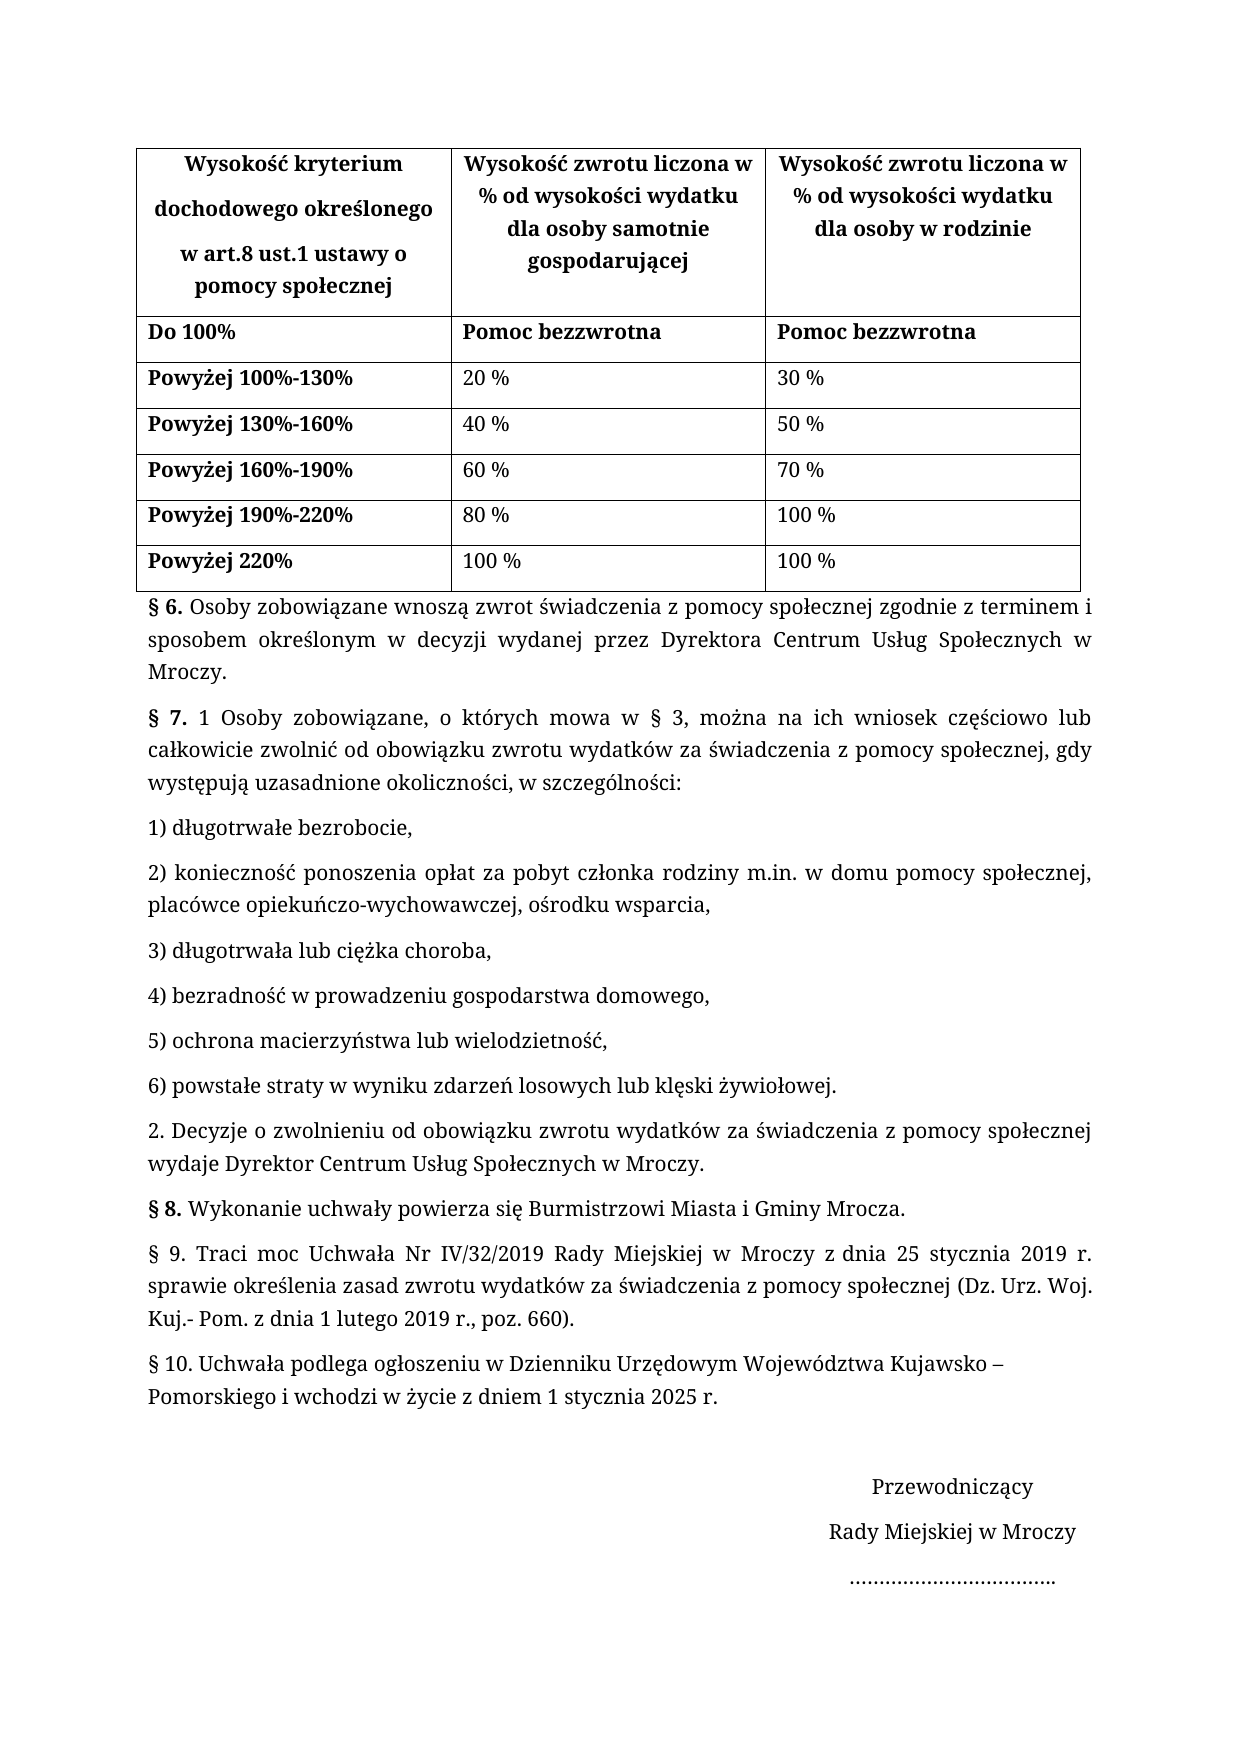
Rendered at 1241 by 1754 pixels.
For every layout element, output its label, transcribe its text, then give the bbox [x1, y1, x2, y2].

table_cell Pomoc bezzwrotna [452, 317, 765, 362]
text 1) długotrwałe bezrobocie, [148, 813, 1093, 841]
text 6) powstałe straty w wyniku zdarzeń losowych lub klęski żywiołowej. [148, 1071, 1093, 1099]
table_cell 100 % [452, 546, 765, 591]
table_cell Powyżej 100%-130% [137, 363, 451, 408]
text § 7. 1 Osoby zobowiązane, o których mowa w § 3, można na ich wniosek częściowo lub całkowicie zwolnić od obowiązku zwrotu wydatków za świadczenia z pomocy społecznej, gdy występują uzasadnione okoliczności, w szczególności: [148, 703, 1093, 796]
table_header Wysokość zwrotu liczona w % od wysokości wydatku dla osoby w rodzinie [766, 149, 1080, 316]
text …………………………….. [811, 1562, 1093, 1591]
table_cell 100 % [766, 546, 1080, 591]
table_cell 70 % [766, 455, 1080, 499]
table_cell 20 % [452, 363, 765, 408]
table_cell Powyżej 130%-160% [137, 409, 451, 454]
table_cell 60 % [452, 455, 765, 499]
table_header Wysokość kryterium dochodowego określonego w art.8 ust.1 ustawy o pomocy społecznej [137, 149, 451, 316]
text § 10. Uchwała podlega ogłoszeniu w Dzienniku Urzędowym Województwa Kujawsko – Pomorskiego i wchodzi w życie z dniem 1 stycznia 2025 r. [148, 1349, 1093, 1410]
table_cell Do 100% [137, 317, 451, 362]
text § 8. Wykonanie uchwały powierza się Burmistrzowi Miasta i Gminy Mrocza. [148, 1194, 1093, 1222]
table_cell Powyżej 160%-190% [137, 455, 451, 499]
table_cell Pomoc bezzwrotna [766, 317, 1080, 362]
text 2) konieczność ponoszenia opłat za pobyt członka rodziny m.in. w domu pomocy społecznej, placówce opiekuńczo-wychowawczej, ośrodku wsparcia, [148, 858, 1093, 919]
table_cell Powyżej 220% [137, 546, 451, 591]
table_cell 50 % [766, 409, 1080, 454]
table_cell Powyżej 190%-220% [137, 501, 451, 545]
table_cell 40 % [452, 409, 765, 454]
text § 6. Osoby zobowiązane wnoszą zwrot świadczenia z pomocy społecznej zgodnie z terminem i sposobem określonym w decyzji wydanej przez Dyrektora Centrum Usług Społecznych w Mroczy. [148, 592, 1093, 686]
table_cell 100 % [766, 501, 1080, 545]
text 5) ochrona macierzyństwa lub wielodzietność, [148, 1026, 1093, 1054]
text 4) bezradność w prowadzeniu gospodarstwa domowego, [148, 981, 1093, 1009]
text Rady Miejskiej w Mroczy [811, 1517, 1093, 1546]
text § 9. Traci moc Uchwała Nr IV/32/2019 Rady Miejskiej w Mroczy z dnia 25 stycznia 2019 r. sprawie określenia zasad zwrotu wydatków za świadczenia z pomocy społecznej (Dz. Urz. Woj. Kuj.- Pom. z dnia 1 lutego 2019 r., poz. 660). [148, 1239, 1093, 1333]
text Przewodniczący [811, 1472, 1093, 1501]
table_header Wysokość zwrotu liczona w % od wysokości wydatku dla osoby samotnie gospodarującej [452, 149, 765, 316]
text 3) długotrwała lub ciężka choroba, [148, 936, 1093, 964]
table_cell 30 % [766, 363, 1080, 408]
text 2. Decyzje o zwolnieniu od obowiązku zwrotu wydatków za świadczenia z pomocy społecznej wydaje Dyrektor Centrum Usług Społecznych w Mroczy. [148, 1116, 1093, 1177]
table_cell 80 % [452, 501, 765, 545]
